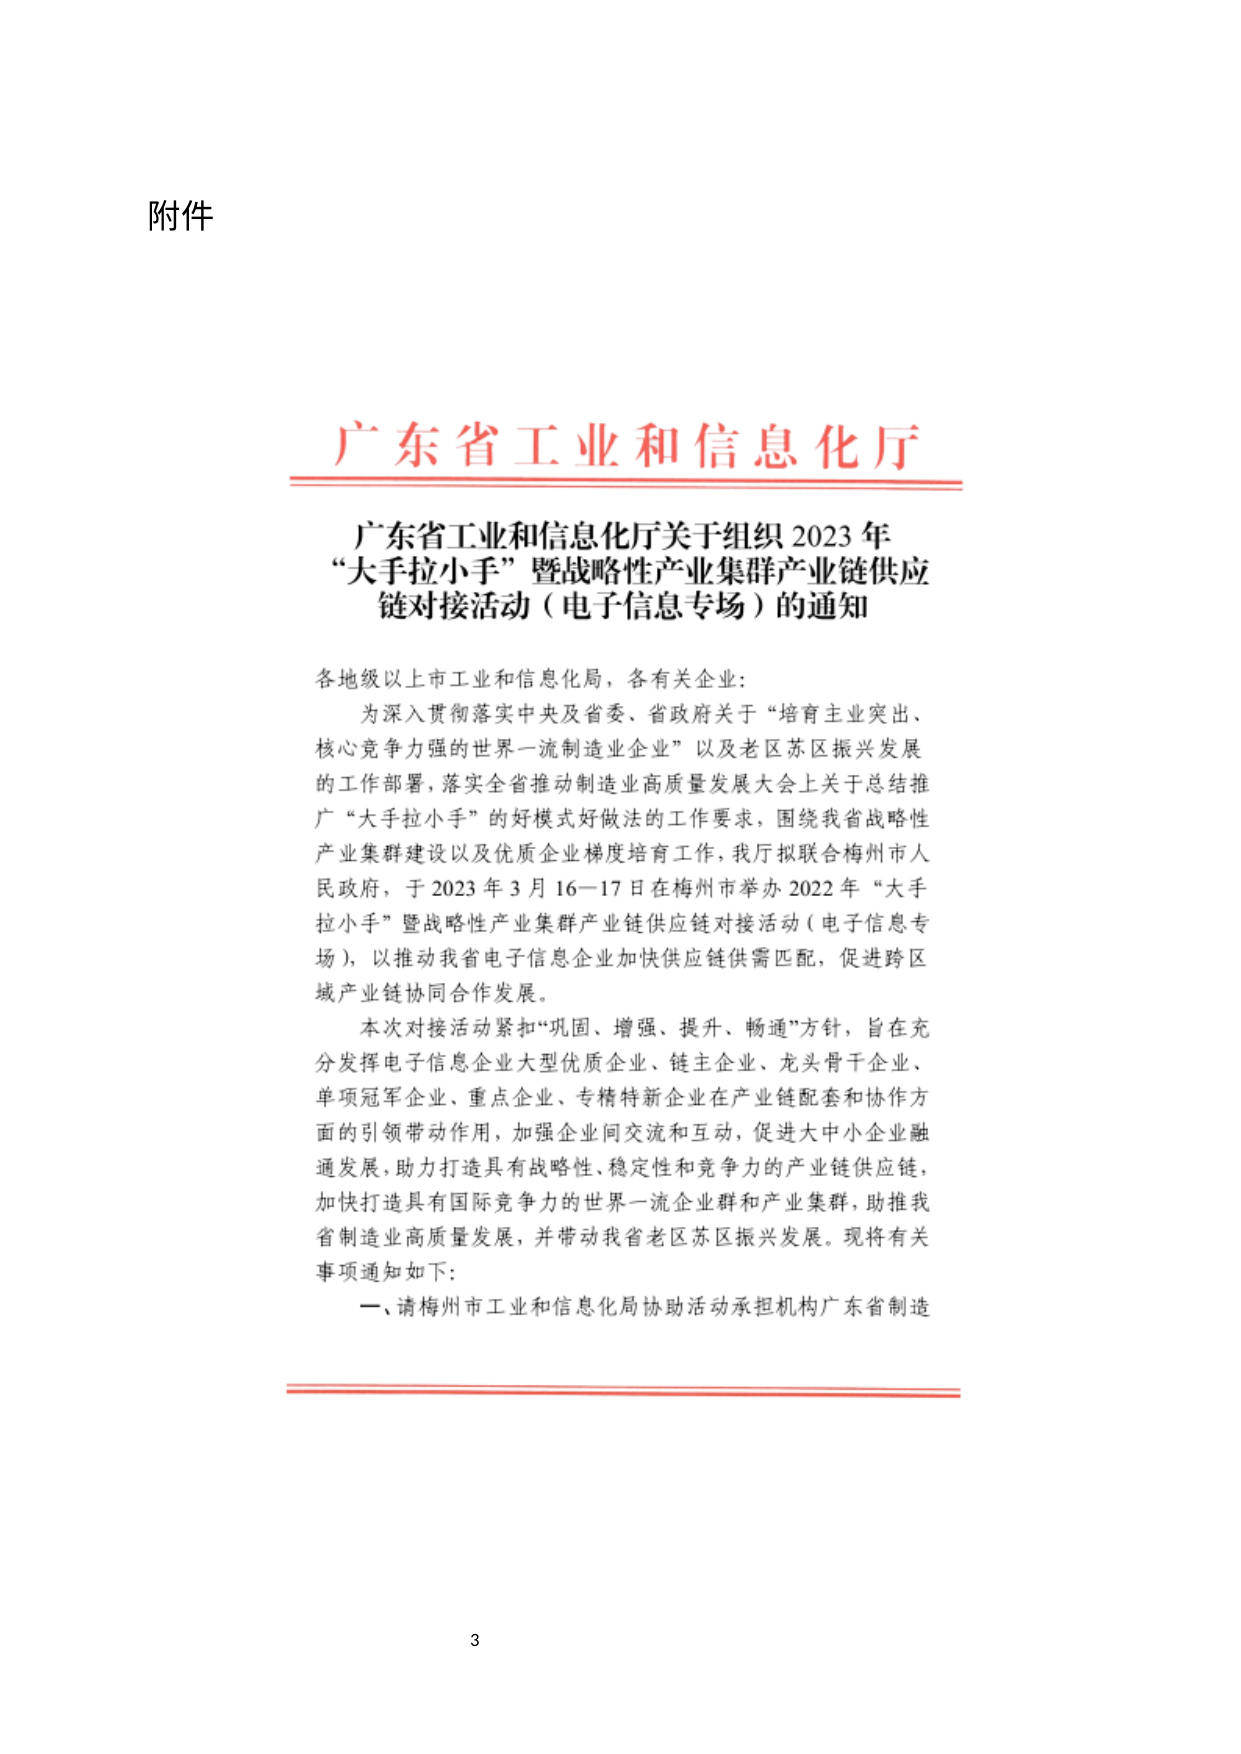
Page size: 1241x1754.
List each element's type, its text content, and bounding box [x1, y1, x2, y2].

text 附件 [148, 181, 1093, 246]
picture [212, 311, 1028, 1470]
